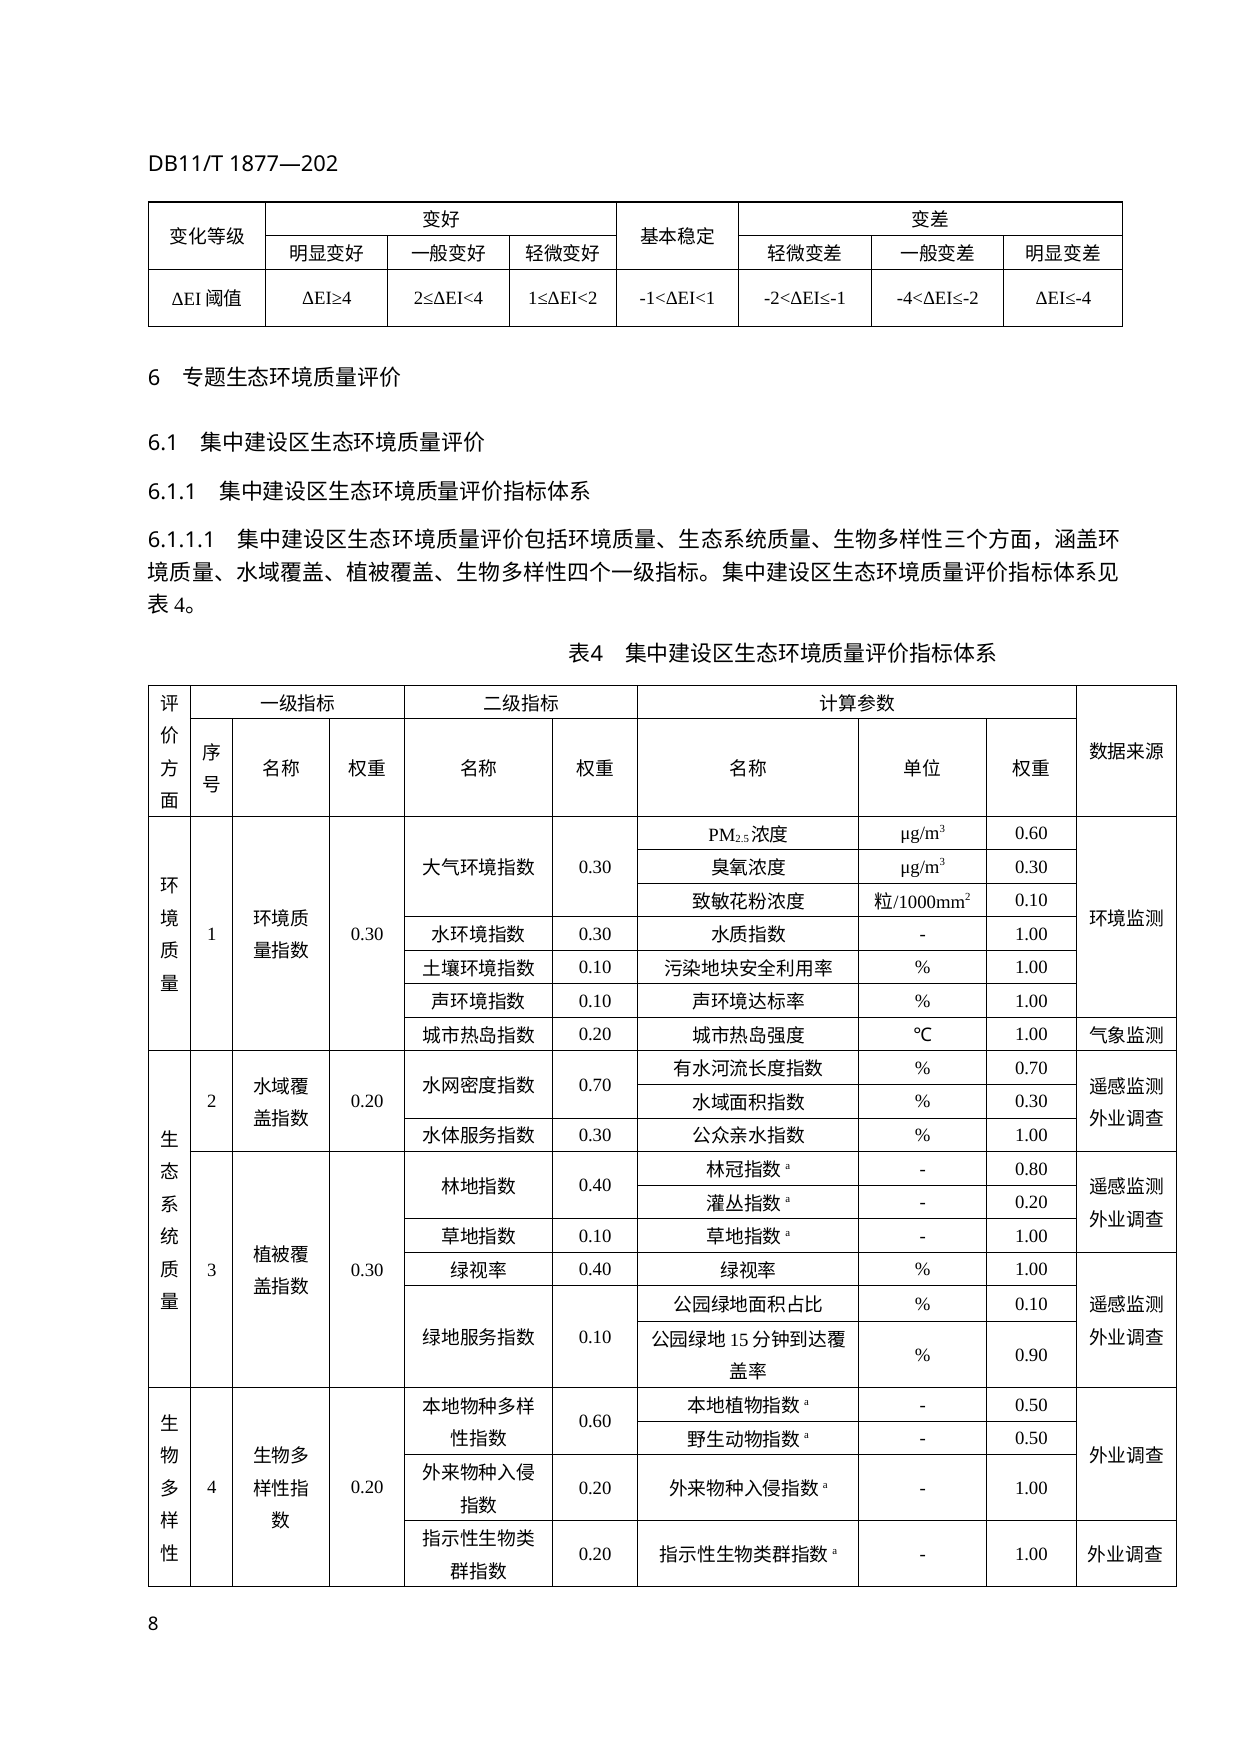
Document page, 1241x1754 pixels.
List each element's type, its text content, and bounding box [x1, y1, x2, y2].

table_cell 1.00 [987, 984, 1076, 1017]
table_cell 0.30 [553, 1119, 637, 1151]
table_cell μg/m3 [859, 817, 986, 849]
table_cell 草地指数 [405, 1219, 552, 1252]
table_cell 水域覆盖指数 [233, 1051, 329, 1151]
table_cell 环境质量 [149, 817, 190, 1050]
table_cell 一般变好 [388, 236, 509, 268]
table_cell 0.10 [553, 984, 637, 1017]
table_cell 1.00 [987, 1455, 1076, 1520]
table_cell 遥感监测 外业调查 [1077, 1051, 1176, 1151]
table_cell 声环境达标率 [638, 984, 858, 1017]
table_cell - [859, 1388, 986, 1421]
table_cell -1<ΔEI<1 [617, 270, 738, 326]
table_cell 0.30 [330, 817, 404, 1050]
table_cell 0.30 [553, 817, 637, 916]
table_cell -2<ΔEI≤-1 [739, 270, 871, 326]
table_cell 外业调查 [1077, 1388, 1176, 1520]
table_cell 指示性生物类群指数 [405, 1521, 552, 1586]
table_cell μg/m3 [859, 850, 986, 883]
table_cell 0.60 [553, 1388, 637, 1454]
table_cell 大气环境指数 [405, 817, 552, 916]
table_cell 公园绿地15分钟到达覆盖率 [638, 1322, 858, 1387]
table_cell 野生动物指数a [638, 1422, 858, 1454]
table_cell 0.30 [987, 850, 1076, 883]
table_cell ΔEI≥4 [266, 270, 387, 326]
table_cell 气象监测 [1077, 1018, 1176, 1050]
table_cell -4<ΔEI≤-2 [872, 270, 1003, 326]
table_header 基本稳定 [617, 203, 738, 268]
table_cell 一般变差 [872, 236, 1003, 268]
table_cell 序号 [191, 719, 232, 816]
table_cell 权重 [330, 719, 404, 816]
table_cell % [859, 1051, 986, 1084]
table_header 一级指标 [191, 686, 404, 718]
table_cell - [859, 1422, 986, 1454]
table_cell 本地植物指数a [638, 1388, 858, 1421]
table_cell 林地指数 [405, 1152, 552, 1218]
table_cell 城市热岛指数 [405, 1018, 552, 1050]
table_cell 污染地块安全利用率 [638, 951, 858, 983]
table_header 变好 [266, 203, 616, 235]
table_cell 环境监测 [1077, 817, 1176, 1017]
table_cell % [859, 951, 986, 983]
table_cell 0.20 [330, 1388, 404, 1586]
table_cell 0.20 [330, 1051, 404, 1151]
table_cell 本地物种多样性指数 [405, 1388, 552, 1454]
table_cell ℃ [859, 1018, 986, 1050]
table_cell 绿地服务指数 [405, 1286, 552, 1387]
table_cell 生物多样性指数 [233, 1388, 329, 1586]
table_cell 0.30 [987, 1085, 1076, 1117]
table_cell 0.30 [330, 1152, 404, 1387]
table_cell ΔEI阈值 [149, 270, 265, 326]
table_cell 名称 [233, 719, 329, 816]
table_cell - [859, 1152, 986, 1184]
table_cell 致敏花粉浓度 [638, 884, 858, 916]
table_cell 4 [191, 1388, 232, 1586]
table_cell % [859, 984, 986, 1017]
table_cell 植被覆盖指数 [233, 1152, 329, 1387]
table_cell 0.70 [553, 1051, 637, 1117]
table_cell 1≤ΔEI<2 [510, 270, 616, 326]
table_cell 0.30 [553, 917, 637, 950]
table_cell 公众亲水指数 [638, 1119, 858, 1151]
table_header 变差 [739, 203, 1122, 235]
table_cell - [859, 1455, 986, 1520]
table_cell 声环境指数 [405, 984, 552, 1017]
table_cell 2≤ΔEI<4 [388, 270, 509, 326]
table_cell 公园绿地面积占比 [638, 1286, 858, 1321]
table_cell 名称 [405, 719, 552, 816]
table_cell 轻微变差 [739, 236, 871, 268]
table_cell 轻微变好 [510, 236, 616, 268]
table_cell 水网密度指数 [405, 1051, 552, 1117]
table_header 计算参数 [638, 686, 1076, 718]
table_cell - [859, 1186, 986, 1218]
table_cell ΔEI≤-4 [1004, 270, 1122, 326]
table_cell 遥感监测 外业调查 [1077, 1152, 1176, 1252]
table_cell 0.70 [987, 1051, 1076, 1084]
table_cell 水质指数 [638, 917, 858, 950]
table_cell % [859, 1085, 986, 1117]
table_cell 林冠指数a [638, 1152, 858, 1184]
table_cell 0.20 [553, 1018, 637, 1050]
text 集中建设区生态环境质量评价包括环境质量、生态系统质量、生物多样性三个方面，涵盖环境质量、水域覆盖、植被覆盖、生物多样性四个一级指标。集中建设区生态环境质量评价指标体系见表4。 [148, 522, 1122, 619]
table_cell - [859, 1219, 986, 1252]
table_cell 绿视率 [638, 1253, 858, 1285]
table_cell 1.00 [987, 1119, 1076, 1151]
table_cell 1.00 [987, 951, 1076, 983]
table_cell 水环境指数 [405, 917, 552, 950]
table_cell - [859, 917, 986, 950]
table_cell 外来物种入侵指数 [405, 1455, 552, 1520]
table_cell 0.20 [987, 1186, 1076, 1218]
table_cell 0.10 [553, 951, 637, 983]
table_cell 单位 [859, 719, 986, 816]
table_cell 0.20 [553, 1521, 637, 1586]
table_cell 1.00 [987, 917, 1076, 950]
table_header 变化等级 [149, 203, 265, 268]
text 集中建设区生态环境质量评价指标体系 [148, 473, 1122, 506]
table_cell 0.10 [987, 884, 1076, 916]
table_cell 1.00 [987, 1219, 1076, 1252]
table_cell 明显变差 [1004, 236, 1122, 268]
table_cell 0.40 [553, 1253, 637, 1285]
table_header 数据来源 [1077, 686, 1176, 816]
table_cell 1.00 [987, 1521, 1076, 1586]
table_cell 水域面积指数 [638, 1085, 858, 1117]
table_cell 0.10 [553, 1219, 637, 1252]
table_cell 1.00 [987, 1018, 1076, 1050]
table_cell 0.20 [553, 1455, 637, 1520]
table_cell 权重 [553, 719, 637, 816]
table_cell 权重 [987, 719, 1076, 816]
table_cell 0.50 [987, 1388, 1076, 1421]
table_cell 土壤环境指数 [405, 951, 552, 983]
table_cell 草地指数a [638, 1219, 858, 1252]
table_cell 0.90 [987, 1322, 1076, 1387]
table_cell 水体服务指数 [405, 1119, 552, 1151]
table_cell 名称 [638, 719, 858, 816]
table_cell 0.40 [553, 1152, 637, 1218]
table_cell 外来物种入侵指数a [638, 1455, 858, 1520]
table_cell % [859, 1322, 986, 1387]
table_cell 城市热岛强度 [638, 1018, 858, 1050]
table_cell 明显变好 [266, 236, 387, 268]
table_cell % [859, 1253, 986, 1285]
table_cell 1.00 [987, 1253, 1076, 1285]
list 集中建设区生态环境质量评价 [148, 424, 1122, 457]
table_header 评价方面 [149, 686, 190, 816]
table_cell 外业调查 [1077, 1521, 1176, 1586]
table_cell 0.10 [553, 1286, 637, 1387]
table_cell % [859, 1119, 986, 1151]
table_header 二级指标 [405, 686, 637, 718]
list 专题生态环境质量评价 [148, 359, 1122, 392]
table_cell 环境质量指数 [233, 817, 329, 1050]
table_cell 0.10 [987, 1286, 1076, 1321]
table_cell % [859, 1286, 986, 1321]
table_cell 1 [191, 817, 232, 1050]
table_cell 粒/1000mm2 [859, 884, 986, 916]
table_cell - [859, 1521, 986, 1586]
table_cell PM2.5浓度 [638, 817, 858, 849]
table_cell 有水河流长度指数 [638, 1051, 858, 1084]
table_cell 3 [191, 1152, 232, 1387]
text 集中建设区生态环境质量评价指标体系 [443, 636, 1122, 668]
table_cell 0.60 [987, 817, 1076, 849]
table_cell 0.50 [987, 1422, 1076, 1454]
table_cell 生态系统质量 [149, 1051, 190, 1387]
table_cell 灌丛指数a [638, 1186, 858, 1218]
table_cell 臭氧浓度 [638, 850, 858, 883]
table_cell 生物多样性 [149, 1388, 190, 1586]
table_cell 遥感监测 外业调查 [1077, 1253, 1176, 1387]
table_cell 绿视率 [405, 1253, 552, 1285]
table_cell 指示性生物类群指数a [638, 1521, 858, 1586]
table_cell 2 [191, 1051, 232, 1151]
table_cell 0.80 [987, 1152, 1076, 1184]
